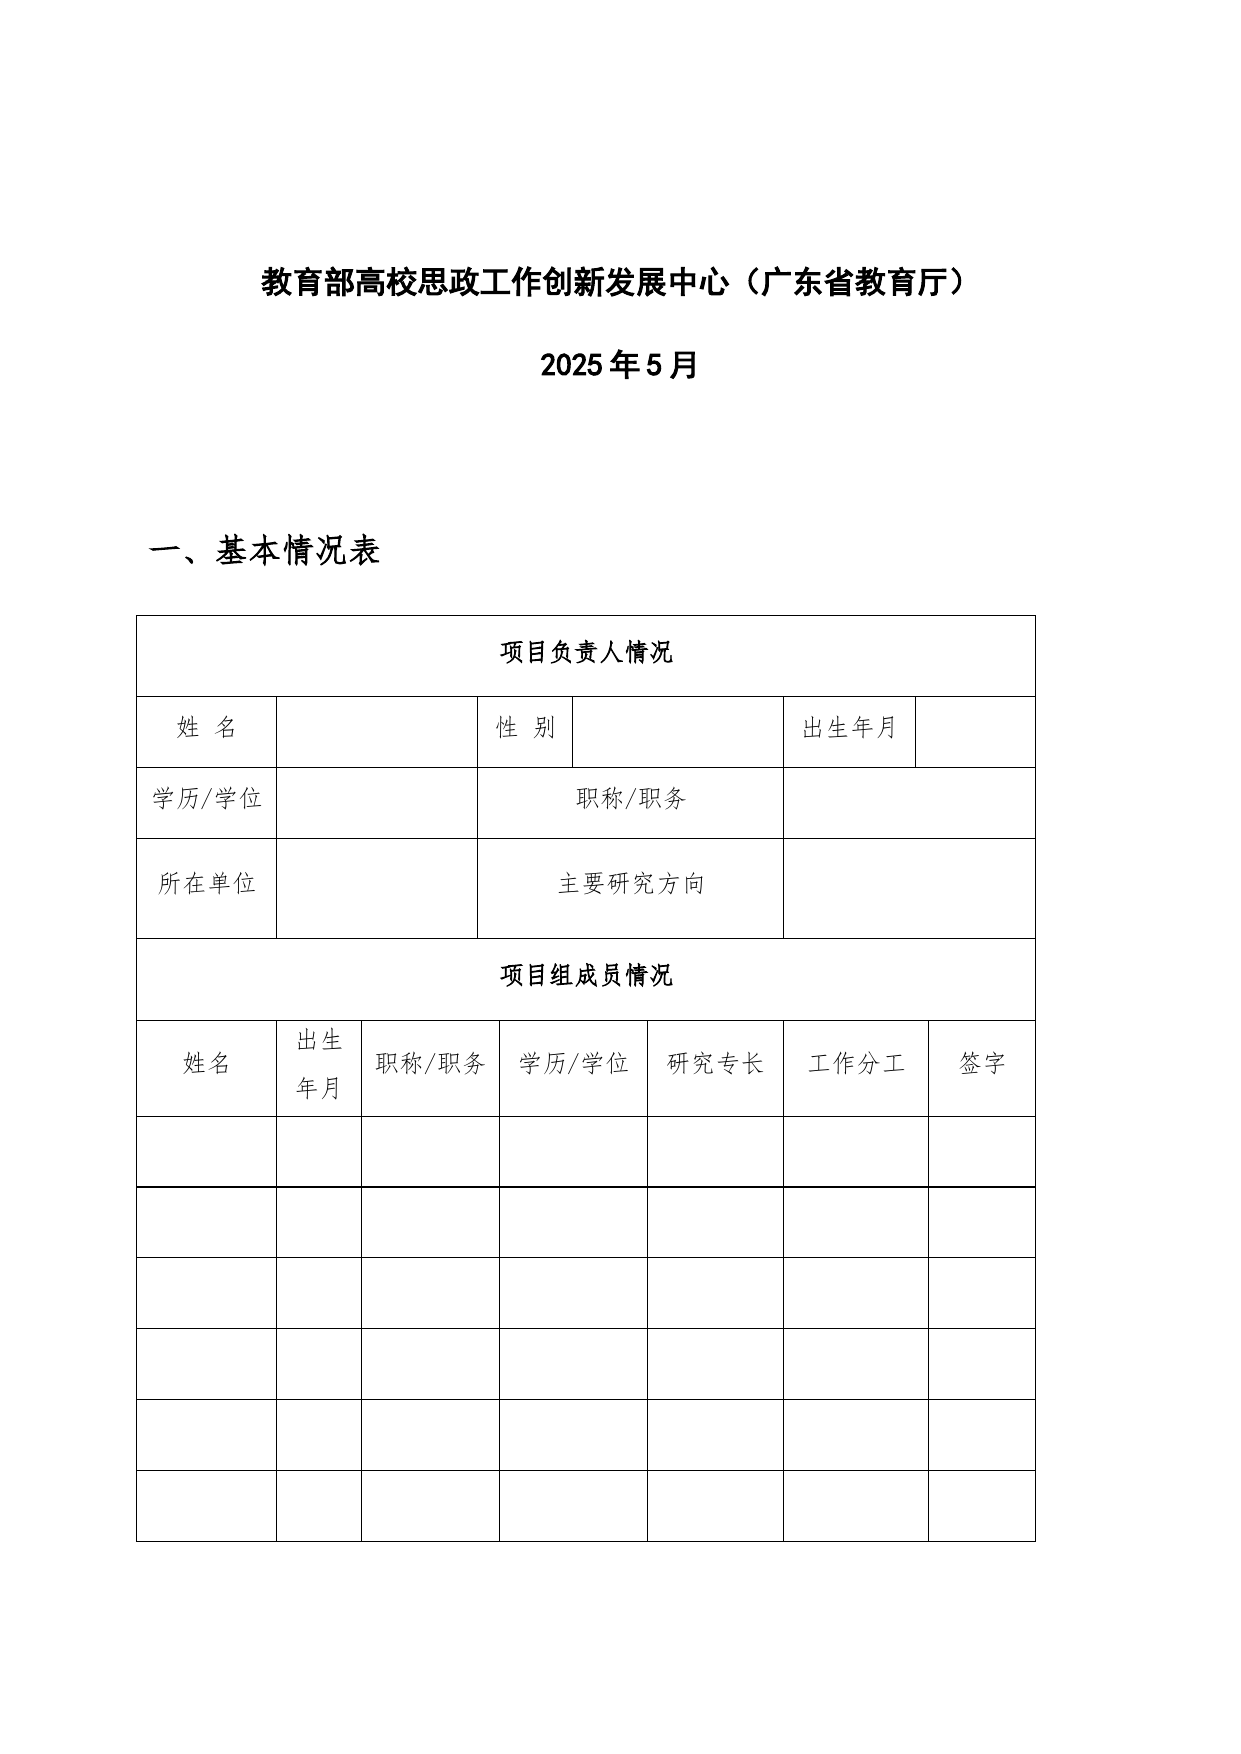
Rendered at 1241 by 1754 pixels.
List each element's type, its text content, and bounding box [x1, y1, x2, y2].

text 2025年5月 [148, 329, 1093, 394]
table_cell 研究专长 [648, 1021, 783, 1116]
table_cell [784, 1400, 928, 1470]
table_cell [277, 1117, 361, 1186]
table_cell [784, 1117, 928, 1186]
table_cell [362, 1329, 499, 1399]
table_cell 主要研究方向 [478, 839, 783, 938]
table_cell [277, 768, 477, 838]
table_cell 项目组成员情况 [137, 939, 1035, 1020]
table_cell [277, 839, 477, 938]
table_cell [648, 1400, 783, 1470]
table_cell [648, 1258, 783, 1328]
table_cell [916, 697, 1035, 767]
text 一、基本情况表 [148, 515, 1093, 580]
table_cell [277, 1258, 361, 1328]
table_cell [277, 1471, 361, 1541]
table_cell 职称/职务 [362, 1021, 499, 1116]
table_cell [362, 1400, 499, 1470]
table_cell [137, 1471, 276, 1541]
table_cell [648, 1471, 783, 1541]
table_cell [929, 1188, 1035, 1257]
table_cell [784, 1188, 928, 1257]
table_cell [137, 1258, 276, 1328]
text 教育部高校思政工作创新发展中心（广东省教育厅） [148, 247, 1093, 312]
table_cell [277, 1329, 361, 1399]
table_cell [137, 1117, 276, 1186]
table_cell [784, 1329, 928, 1399]
table_cell 姓名 [137, 1021, 276, 1116]
table_cell [137, 1400, 276, 1470]
table_cell [362, 1471, 499, 1541]
table_cell [929, 1117, 1035, 1186]
table_cell [784, 839, 1035, 938]
table_cell [500, 1471, 647, 1541]
table_cell [362, 1188, 499, 1257]
table_cell [648, 1117, 783, 1186]
table_cell 学历/学位 [500, 1021, 647, 1116]
table_cell [500, 1258, 647, 1328]
table_cell 工作分工 [784, 1021, 928, 1116]
table_cell [784, 1471, 928, 1541]
table_cell [277, 1188, 361, 1257]
table_cell [137, 1329, 276, 1399]
table_cell [929, 1258, 1035, 1328]
table_cell 出生年月 [277, 1021, 361, 1116]
table_cell 出生年月 [784, 697, 915, 767]
table_cell 签字 [929, 1021, 1035, 1116]
table_cell 性 别 [478, 697, 572, 767]
table_cell 学历/学位 [137, 768, 276, 838]
table_cell 职称/职务 [478, 768, 783, 838]
table_cell [362, 1258, 499, 1328]
table_cell [929, 1400, 1035, 1470]
table_cell [784, 768, 1035, 838]
table_cell [500, 1400, 647, 1470]
table_cell [929, 1471, 1035, 1541]
table_cell [500, 1117, 647, 1186]
table_cell [277, 1400, 361, 1470]
table_cell [277, 697, 477, 767]
table_cell [929, 1329, 1035, 1399]
table_cell 姓 名 [137, 697, 276, 767]
table_header 项目负责人情况 [137, 616, 1035, 696]
table_cell [137, 1188, 276, 1257]
table_cell [573, 697, 783, 767]
table_cell [500, 1329, 647, 1399]
table_cell [362, 1117, 499, 1186]
table_cell 所在单位 [137, 839, 276, 938]
table_cell [648, 1329, 783, 1399]
table_cell [648, 1188, 783, 1257]
table_cell [500, 1188, 647, 1257]
table_cell [784, 1258, 928, 1328]
